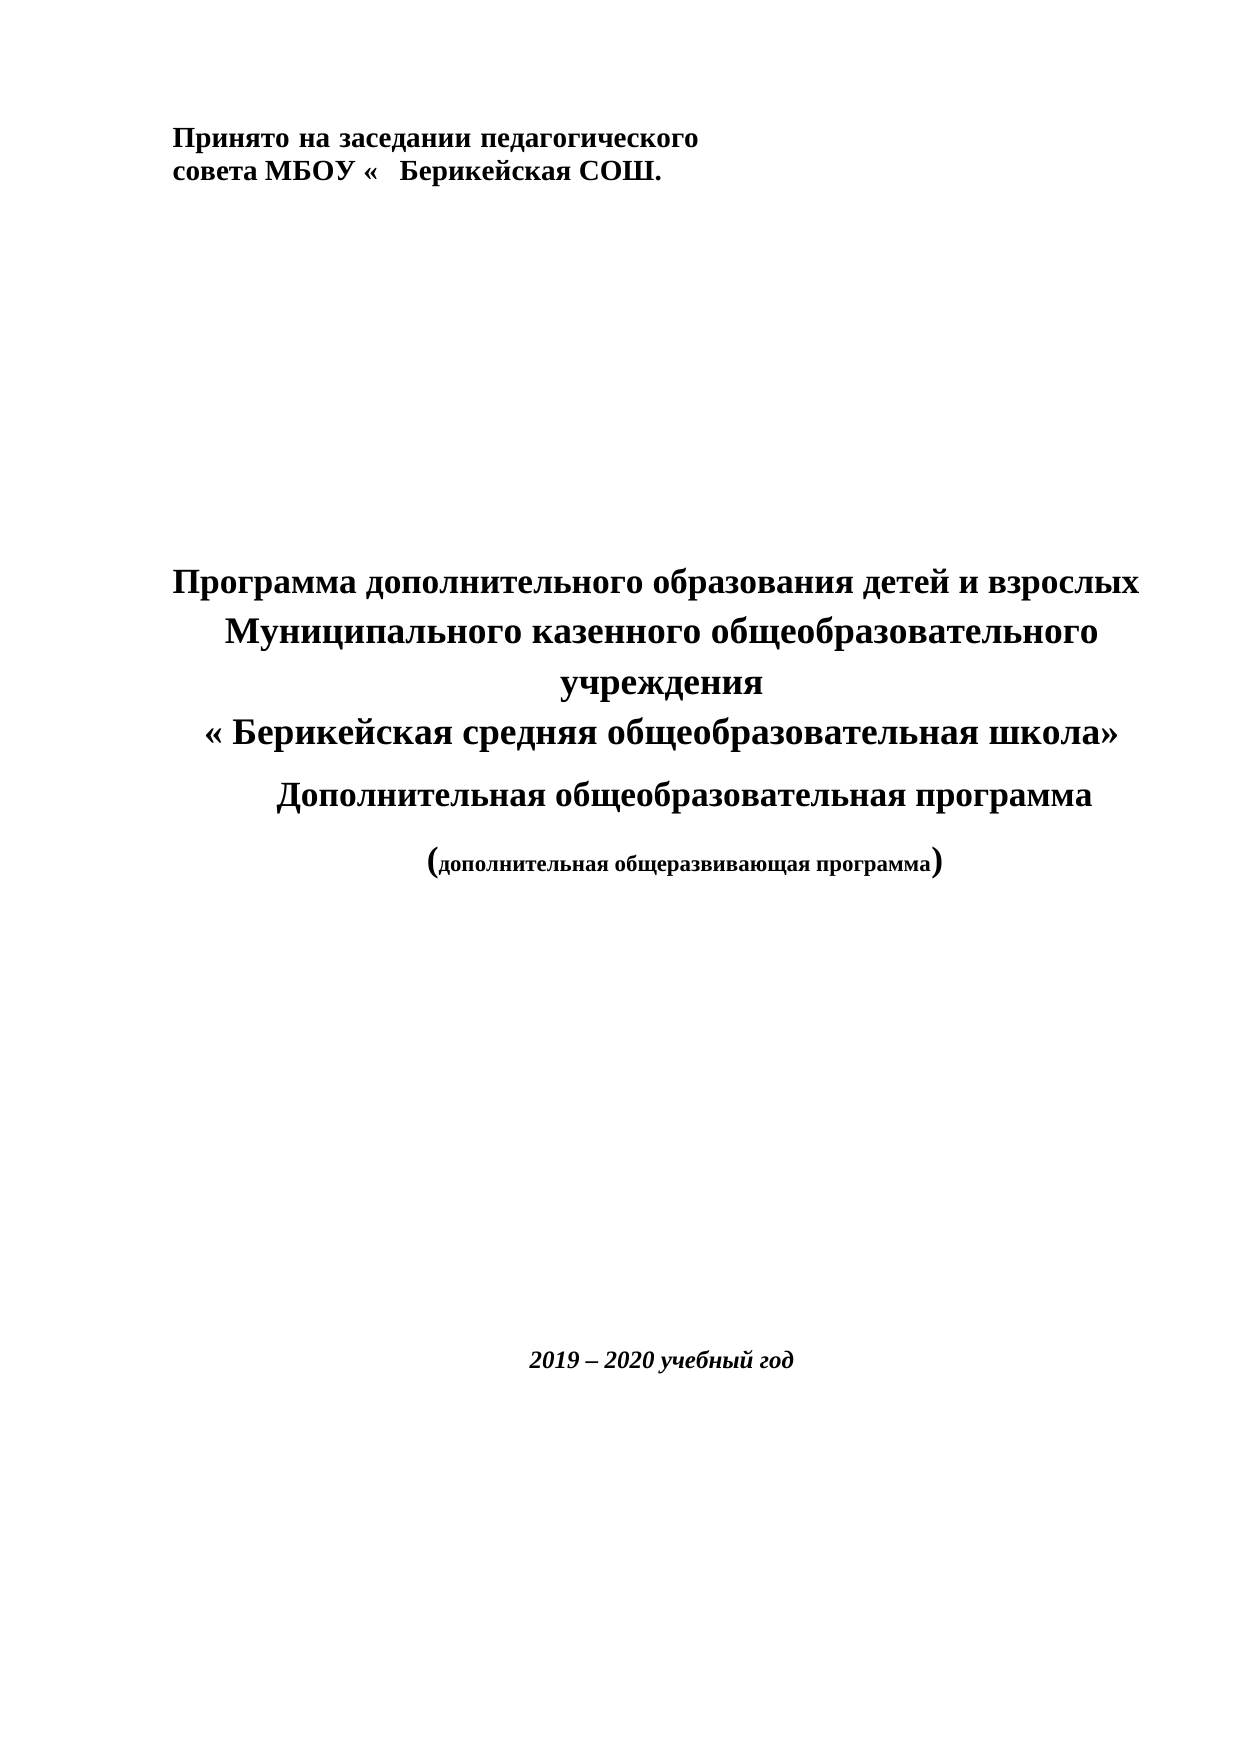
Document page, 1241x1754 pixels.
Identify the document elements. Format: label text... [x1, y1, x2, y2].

text Дополнительная общеобразовательная программа (дополнительная общеразвивающая программа) [216, 755, 1153, 885]
text Принято на заседании педагогического совета МБОУ « Берикейская СОШ. [172, 122, 699, 187]
text 2019 – 2020 учебный год [172, 1348, 1151, 1373]
text Муниципального казенного общеобразовательного учреждения « Берикейская средняя общеобразовательная школа» [172, 603, 1151, 755]
text Программа дополнительного образования детей и взрослых [172, 565, 1153, 601]
